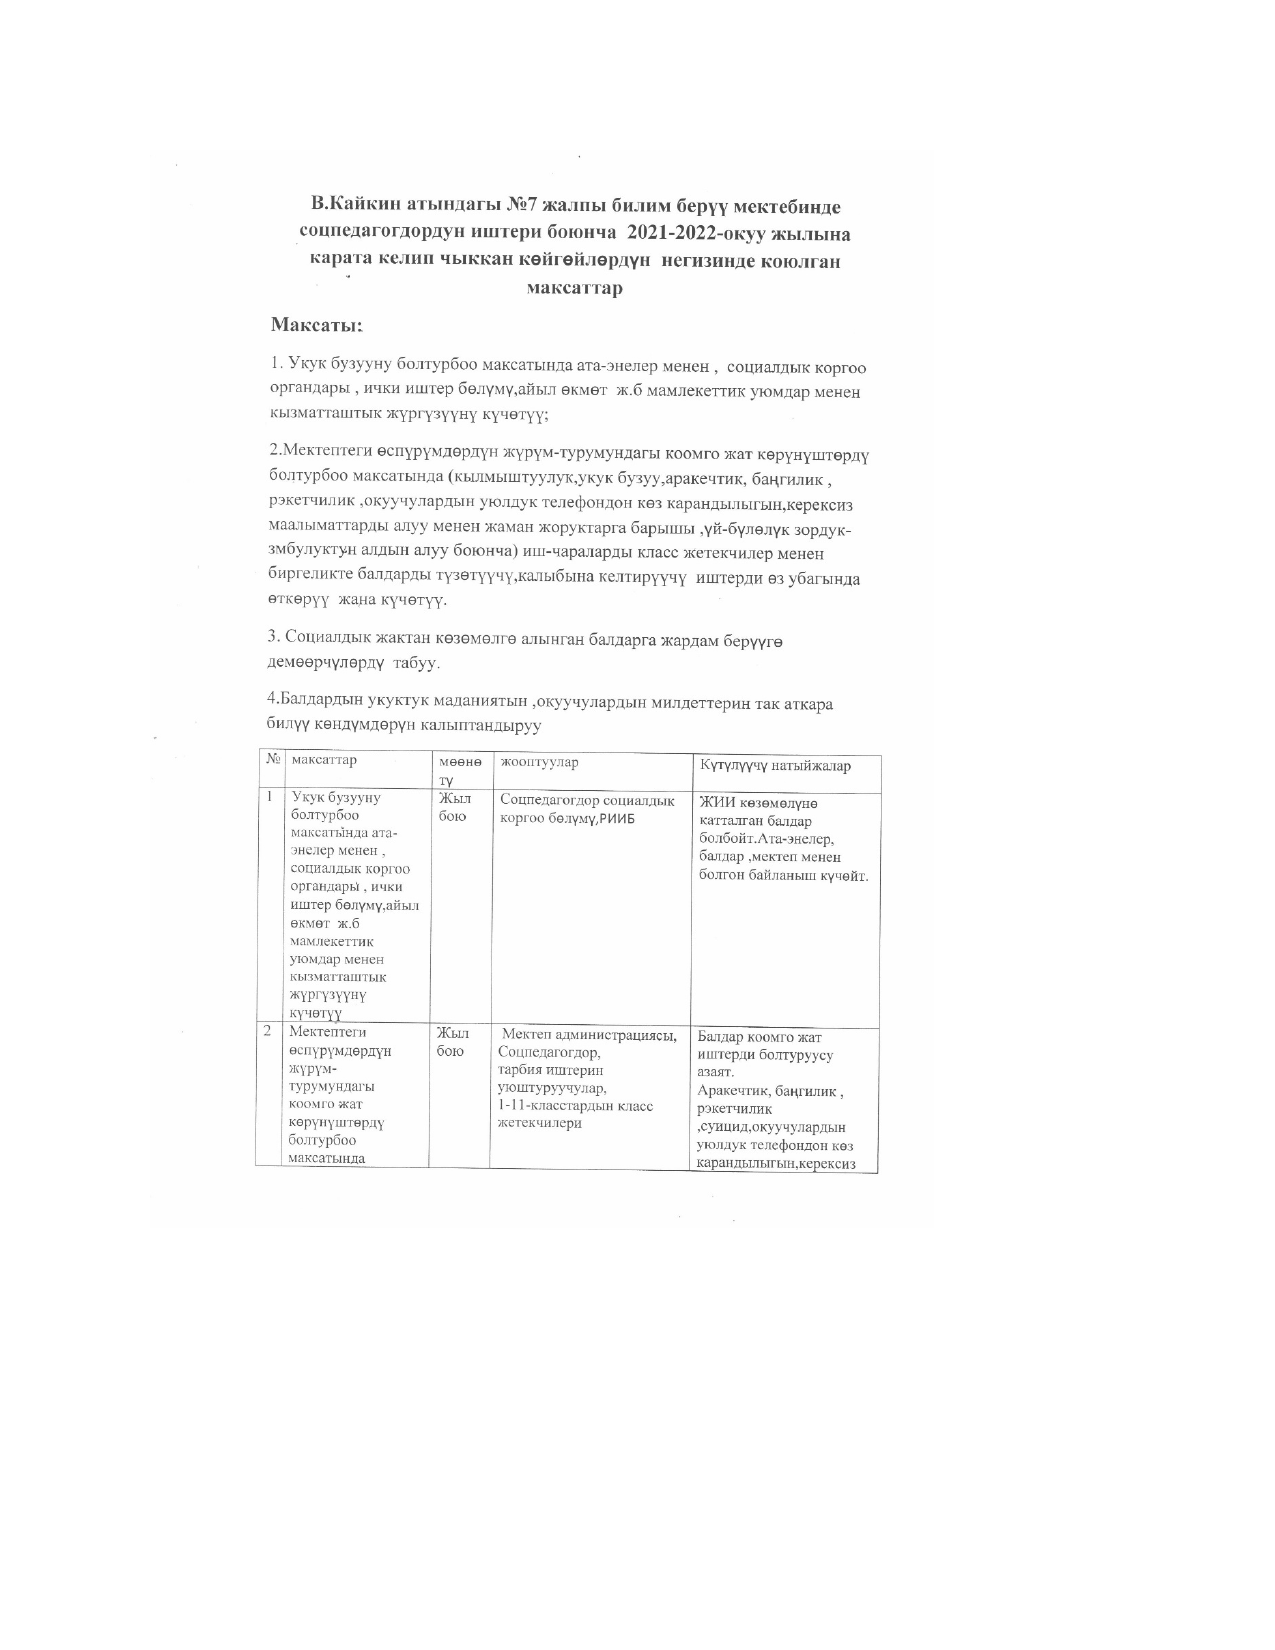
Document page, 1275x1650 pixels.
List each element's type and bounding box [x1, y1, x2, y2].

picture [150, 150, 935, 1228]
